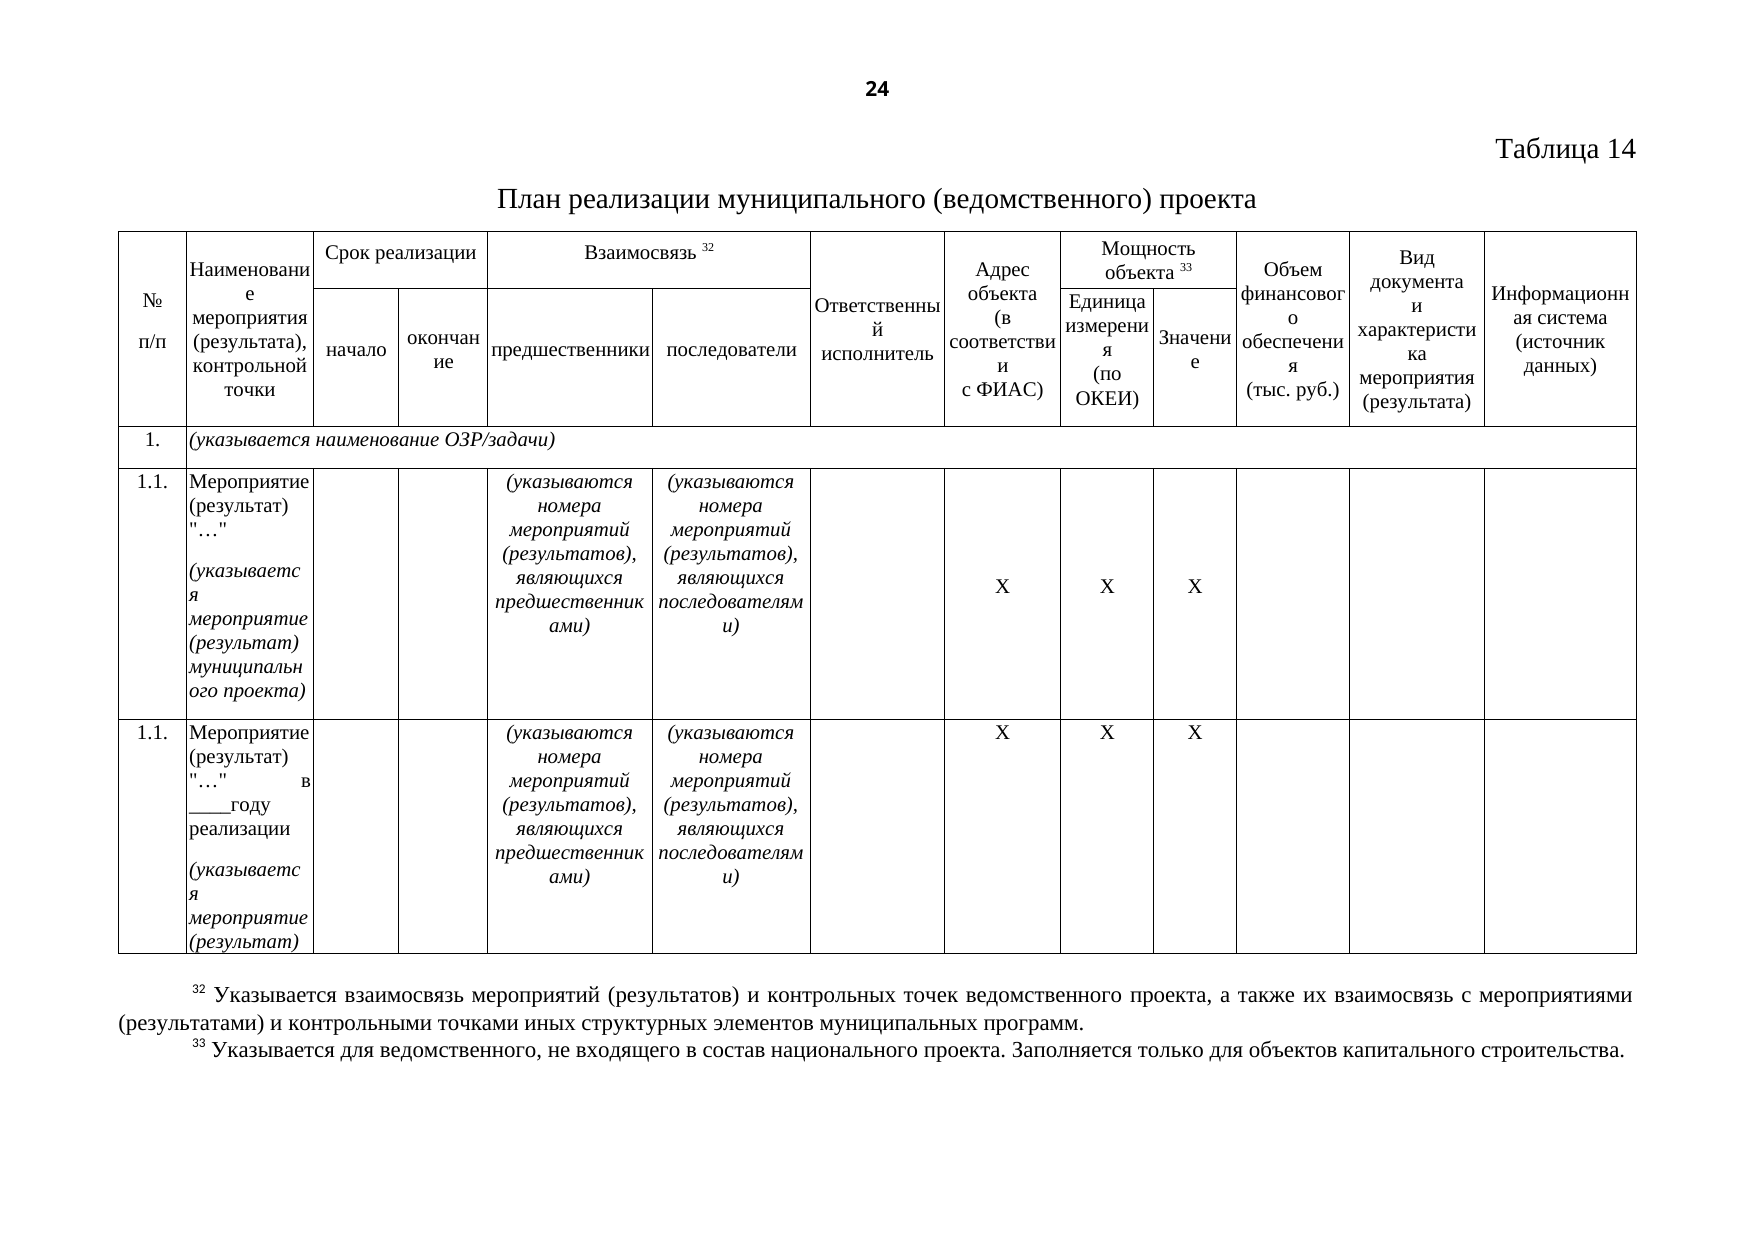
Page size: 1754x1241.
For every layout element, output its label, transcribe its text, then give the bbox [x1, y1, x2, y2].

table_cell [399, 469, 487, 719]
table_cell [1485, 469, 1636, 719]
table_cell 1. [119, 427, 186, 468]
table_cell Единица измерения (по ОКЕИ) [1061, 289, 1153, 426]
table_cell (указывается наименование ОЗР/задачи) [187, 427, 1636, 468]
table_header Информационная система (источник данных) [1485, 232, 1636, 426]
table_header Наименование мероприятия (результата), контрольной точки [187, 232, 313, 426]
text Таблица 14 [118, 131, 1636, 164]
table_cell [399, 720, 487, 953]
table_header Объем финансового обеспечения (тыс. руб.) [1237, 232, 1349, 426]
table_cell Мероприятие (результат) "…" в ____году реализации (указывается мероприятие (результат) муниципального проекта в ____году реализации) [187, 720, 313, 953]
text План реализации муниципального (ведомственного) проекта [118, 181, 1636, 214]
table_cell предшественники [488, 289, 652, 426]
table_cell (указываются номера мероприятий (результатов), являющихся предшественниками) [488, 469, 652, 719]
table_header Ответственный исполнитель [811, 232, 944, 426]
table_header № п/п [119, 232, 186, 426]
table_header Срок реализации [314, 232, 487, 288]
table_cell Х [1061, 469, 1153, 719]
table_cell Мероприятие (результат) "…" (указывается мероприятие (результат) муниципального проекта) [187, 469, 313, 719]
table_cell [1237, 720, 1349, 953]
table_header Вид документа и характеристика мероприятия (результата) [1350, 232, 1484, 426]
table_cell (указываются номера мероприятий (результатов), являющихся предшественниками) [488, 720, 652, 953]
table_cell [314, 720, 398, 953]
table_cell [811, 469, 944, 719]
table_cell (указываются номера мероприятий (результатов), являющихся последователями) [653, 469, 810, 719]
table_cell Х [1061, 720, 1153, 953]
table_cell Х [1154, 469, 1236, 719]
table_cell Х [945, 720, 1060, 953]
table_cell (указываются номера мероприятий (результатов), являющихся последователями) [653, 720, 810, 953]
table_cell последователи [653, 289, 810, 426]
table_cell [1350, 720, 1484, 953]
table_cell [314, 469, 398, 719]
table_header Взаимосвязь [488, 232, 810, 288]
table_cell 1.1. [119, 720, 186, 953]
table_cell окончание [399, 289, 487, 426]
table_cell начало [314, 289, 398, 426]
table_cell [1485, 720, 1636, 953]
table_cell [1350, 469, 1484, 719]
table_cell Х [945, 469, 1060, 719]
table_cell 1.1. [119, 469, 186, 719]
table_cell [1237, 469, 1349, 719]
table_cell Х [1154, 720, 1236, 953]
table_header Адрес объекта (в соответствии с ФИАС) [945, 232, 1060, 426]
table_header Мощность объекта [1061, 232, 1236, 288]
table_cell Значение [1154, 289, 1236, 426]
table_cell [811, 720, 944, 953]
